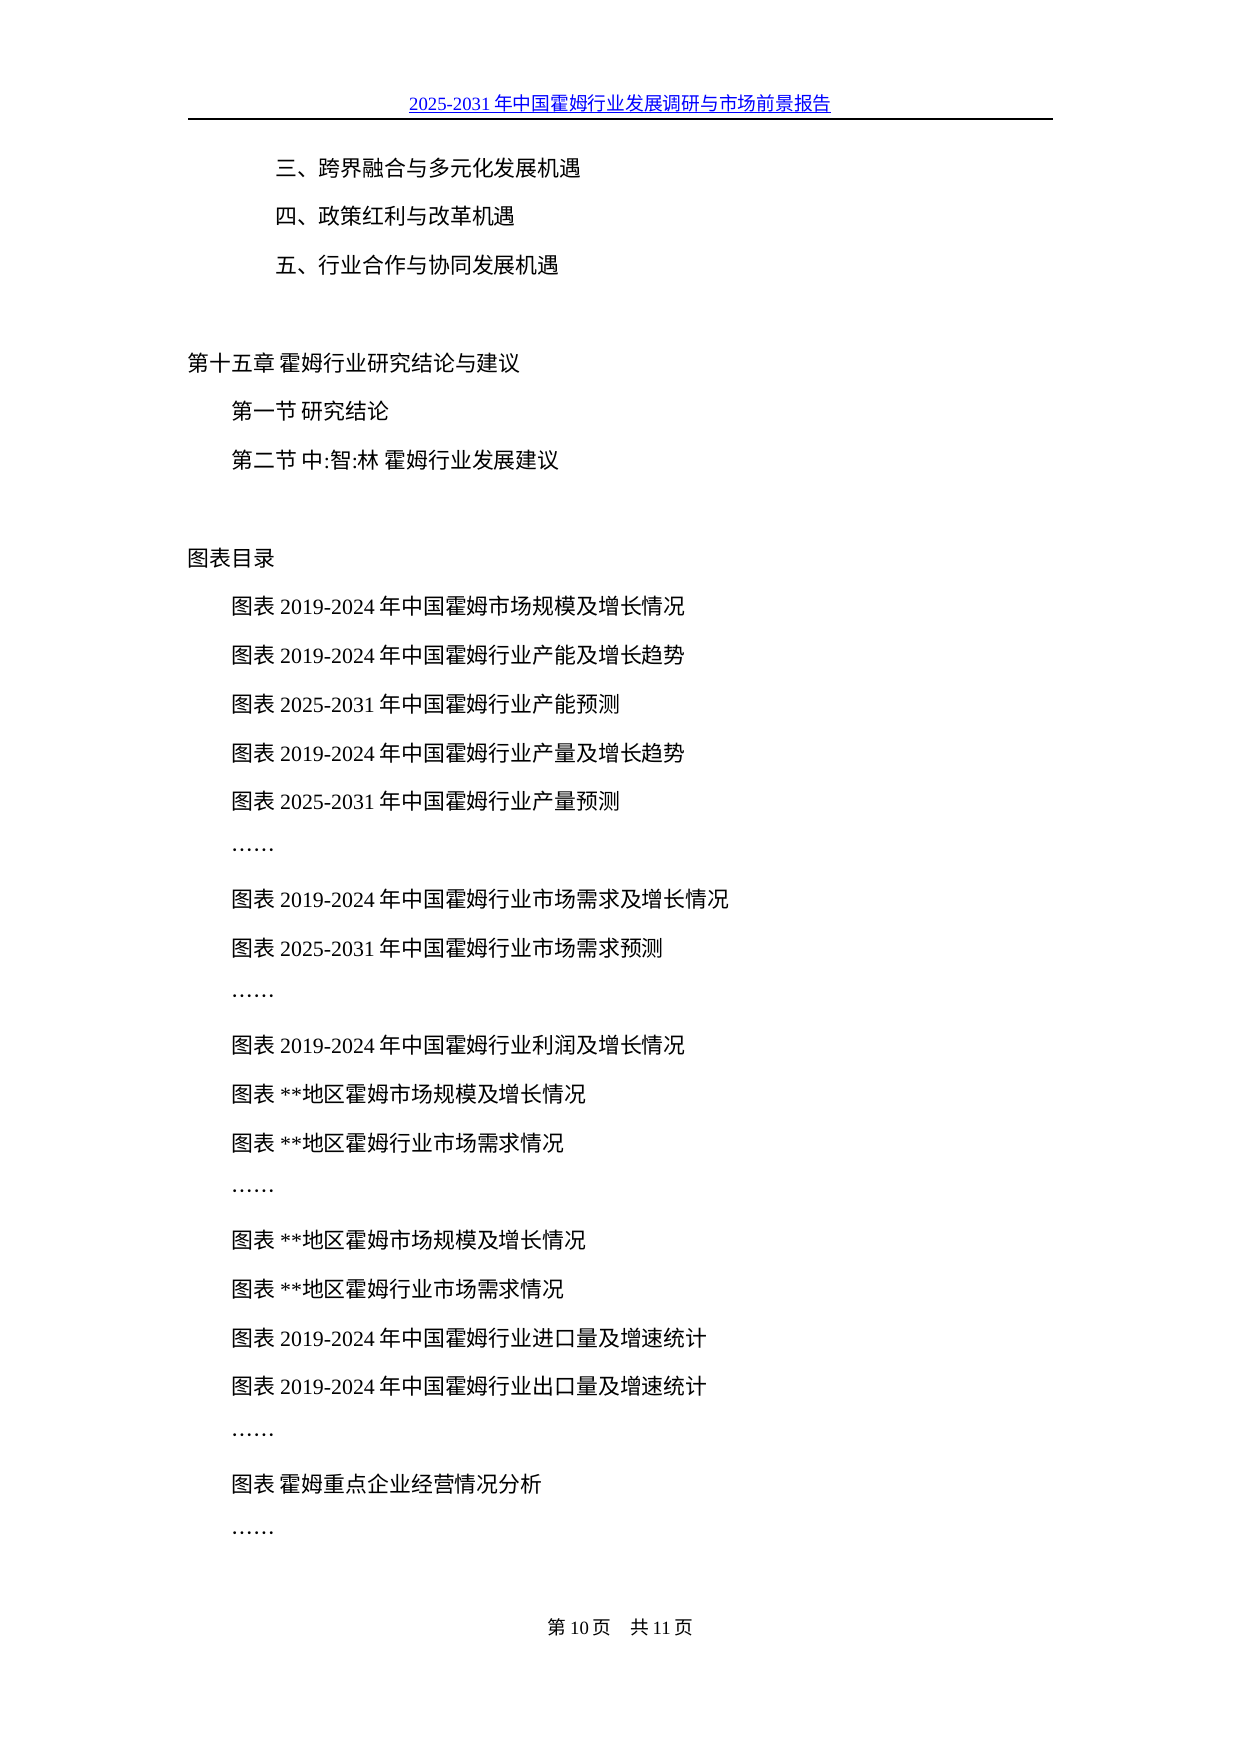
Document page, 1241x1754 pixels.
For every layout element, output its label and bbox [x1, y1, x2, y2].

text [187, 150, 1053, 1548]
